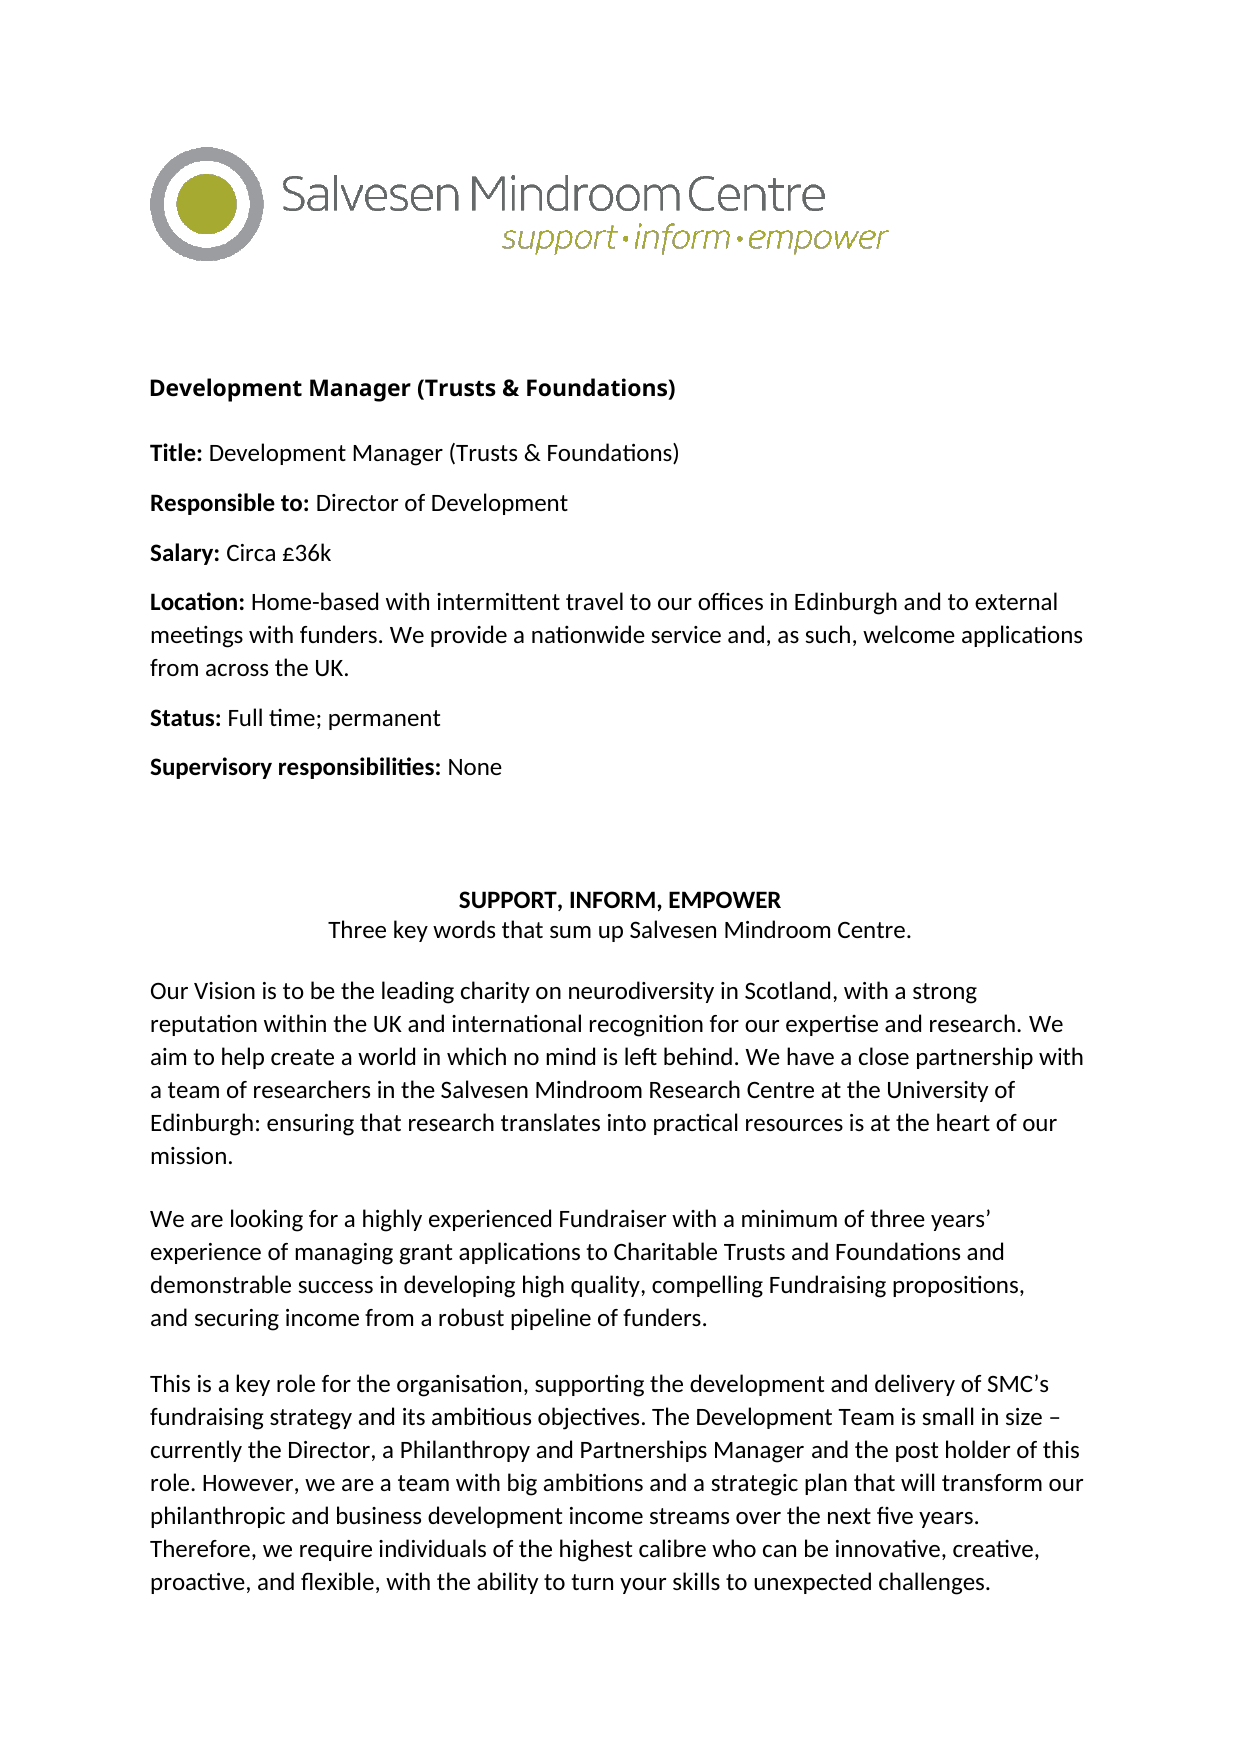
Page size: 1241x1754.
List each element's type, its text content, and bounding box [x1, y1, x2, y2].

subtitle Supervisory responsibilities: None [150, 751, 1103, 782]
text We are looking for a highly experienced Fundraiser with a minimum of three years’ experience of managing grant applications to Charitable Trusts and Foundations and demonstrable success in developing high quality, compelling Fundraising propositions, and securing income from a robust pipeline of funders. [150, 1203, 1065, 1333]
text Title: Development Manager (Trusts & Foundations) [150, 437, 1103, 468]
picture [150, 147, 889, 261]
text Status: Full time; permanent [150, 702, 1103, 732]
text Salary: Circa £36k [150, 537, 1103, 567]
text This is a key role for the organisation, supporting the development and delivery of SMC’s fundraising strategy and its ambitious objectives. The Development Team is small in size – currently the Director, a Philanthropy and Partnerships Manager and the post holder of this role. However, we are a team with big ambitions and a strategic plan that will transform our philanthropic and business development income streams over the next five years. [150, 1368, 1089, 1531]
text Location: Home-based with intermittent travel to our offices in Edinburgh and to external meetings with funders. We provide a nationwide service and, as such, welcome applications from across the UK. [150, 586, 1086, 683]
text Our Vision is to be the leading charity on neurodiversity in Scotland, with a strong reputation within the UK and international recognition for our expertise and research. We aim to help create a world in which no mind is left behind. We have a close partnership with a team of researchers in the Salvesen Mindroom Research Centre at the University of Edinburgh: ensuring that research translates into practical resources is at the heart of our mission. [150, 975, 1086, 1171]
text Responsible to: Director of Development [150, 487, 1103, 518]
text Development Manager (Trusts & Foundations) [148, 372, 1103, 403]
text Therefore, we require individuals of the highest calibre who can be innovative, creative, proactive, and flexible, with the ability to turn your skills to unexpected challenges. [150, 1533, 1043, 1597]
text SUPPORT, INFORM, EMPOWER [326, 884, 914, 914]
text Three key words that sum up Salvesen Mindroom Centre. [326, 914, 914, 945]
